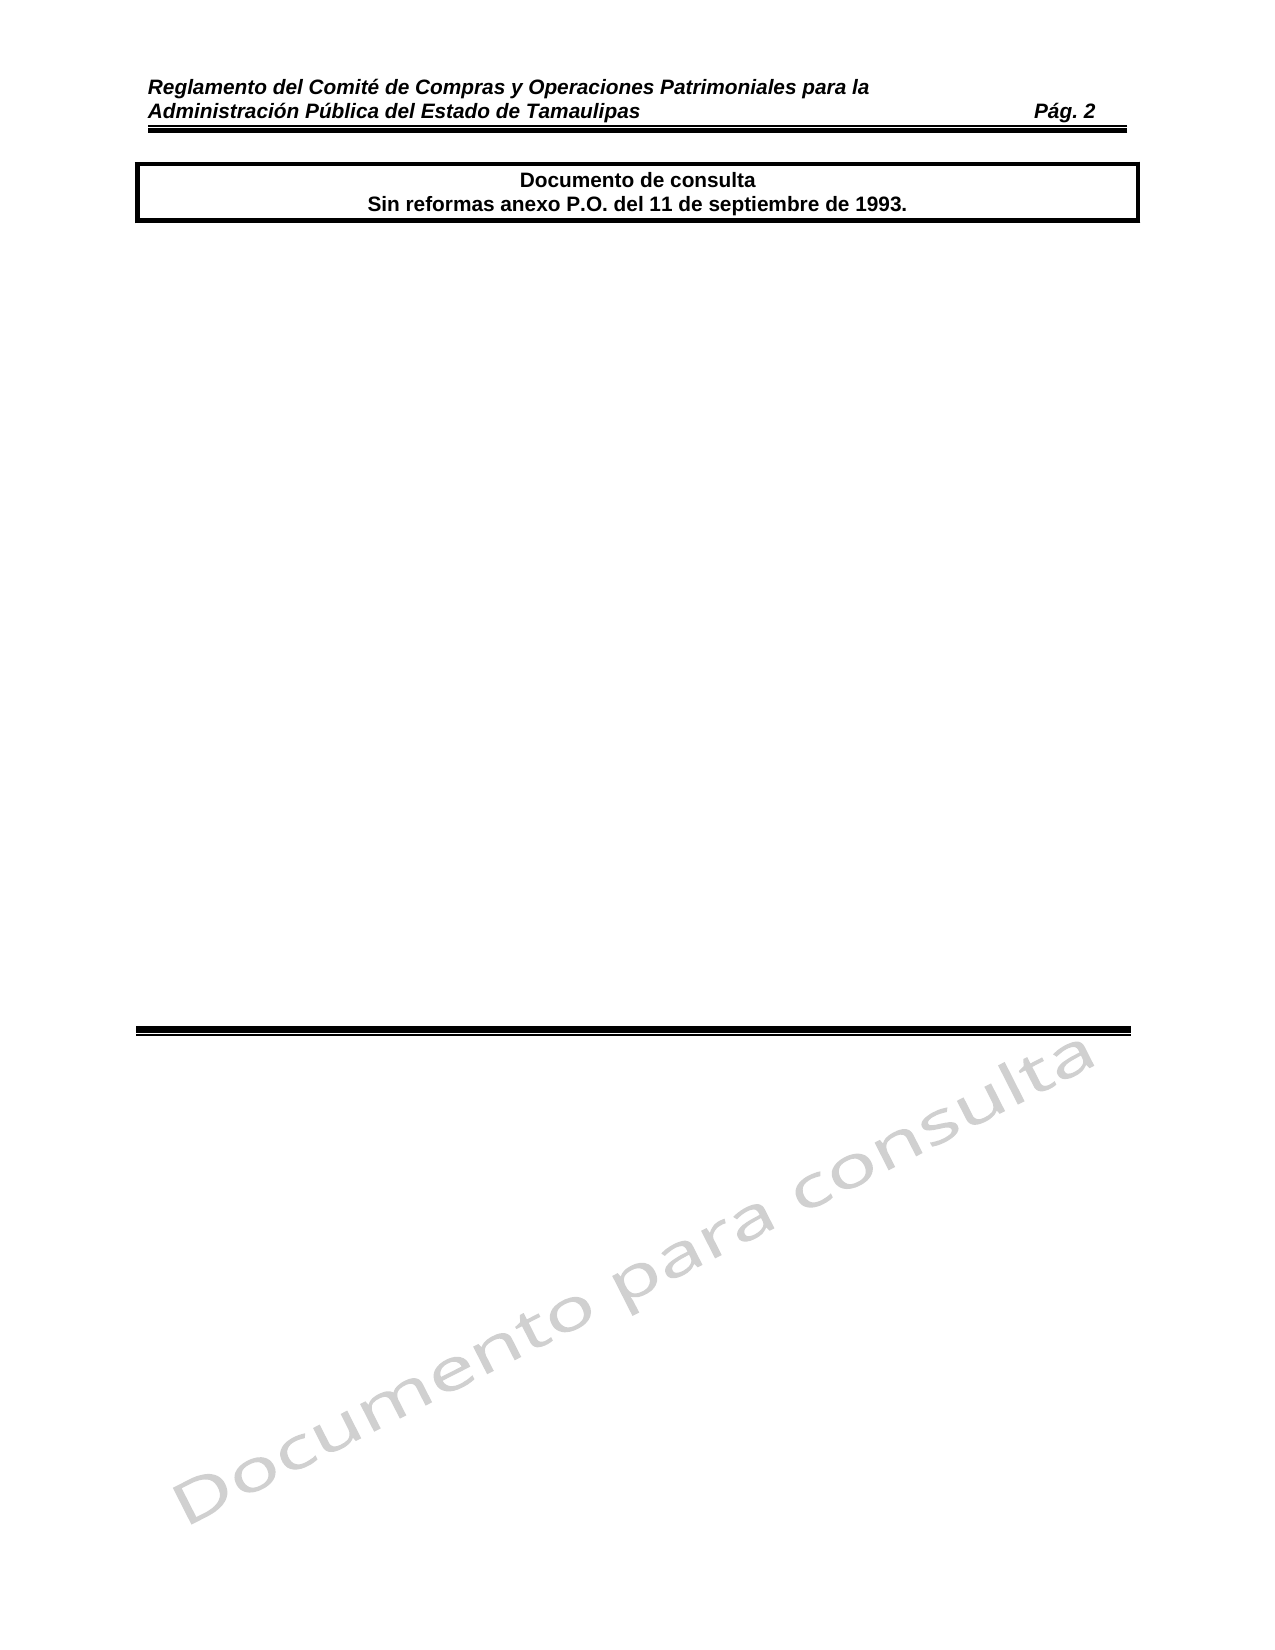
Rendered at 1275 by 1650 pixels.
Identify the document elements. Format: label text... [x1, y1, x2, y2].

text Sin reformas anexo P.O. del 11 de septiembre de 1993. [140, 186, 1136, 218]
text Documento de consulta [140, 166, 1136, 186]
